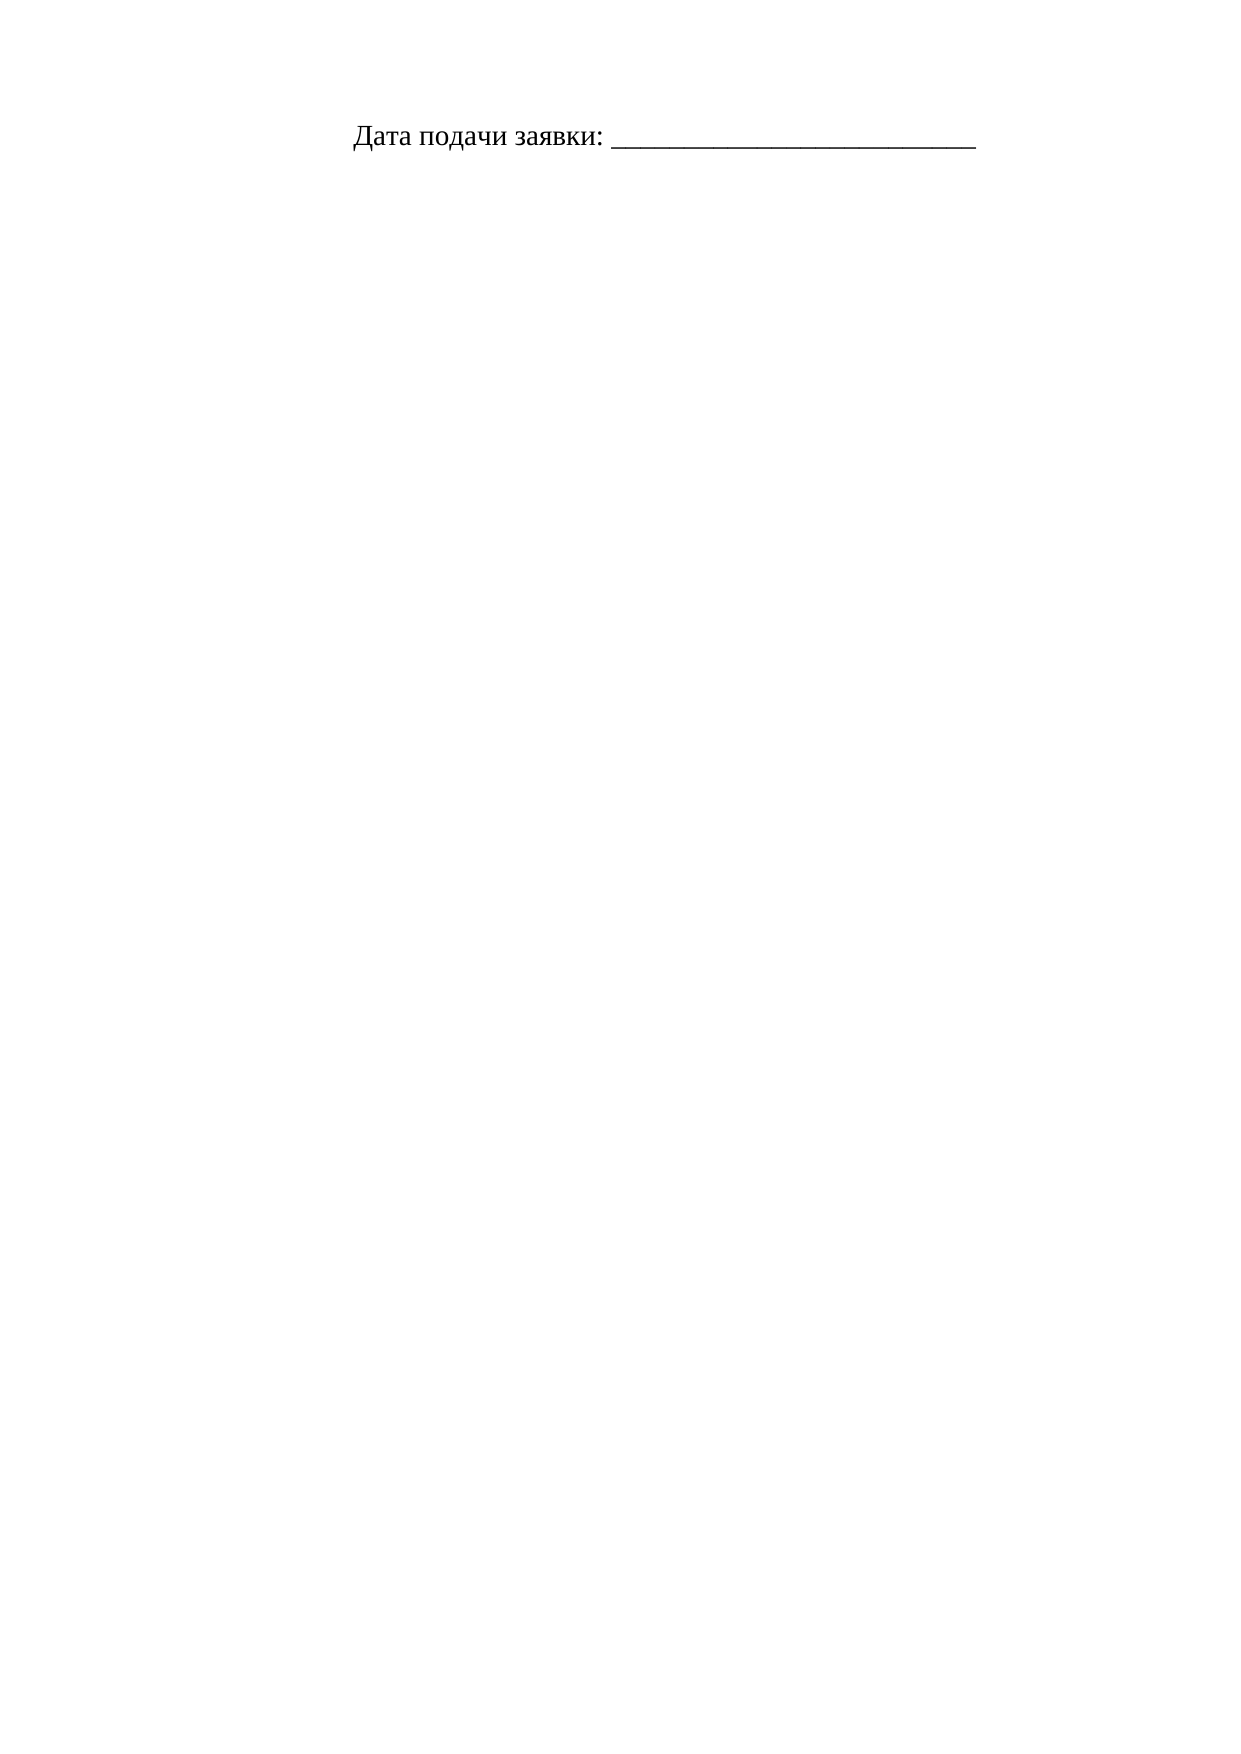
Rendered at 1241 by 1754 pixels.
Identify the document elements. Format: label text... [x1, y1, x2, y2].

text Дата подачи заявки: _________________________ [177, 118, 1152, 152]
